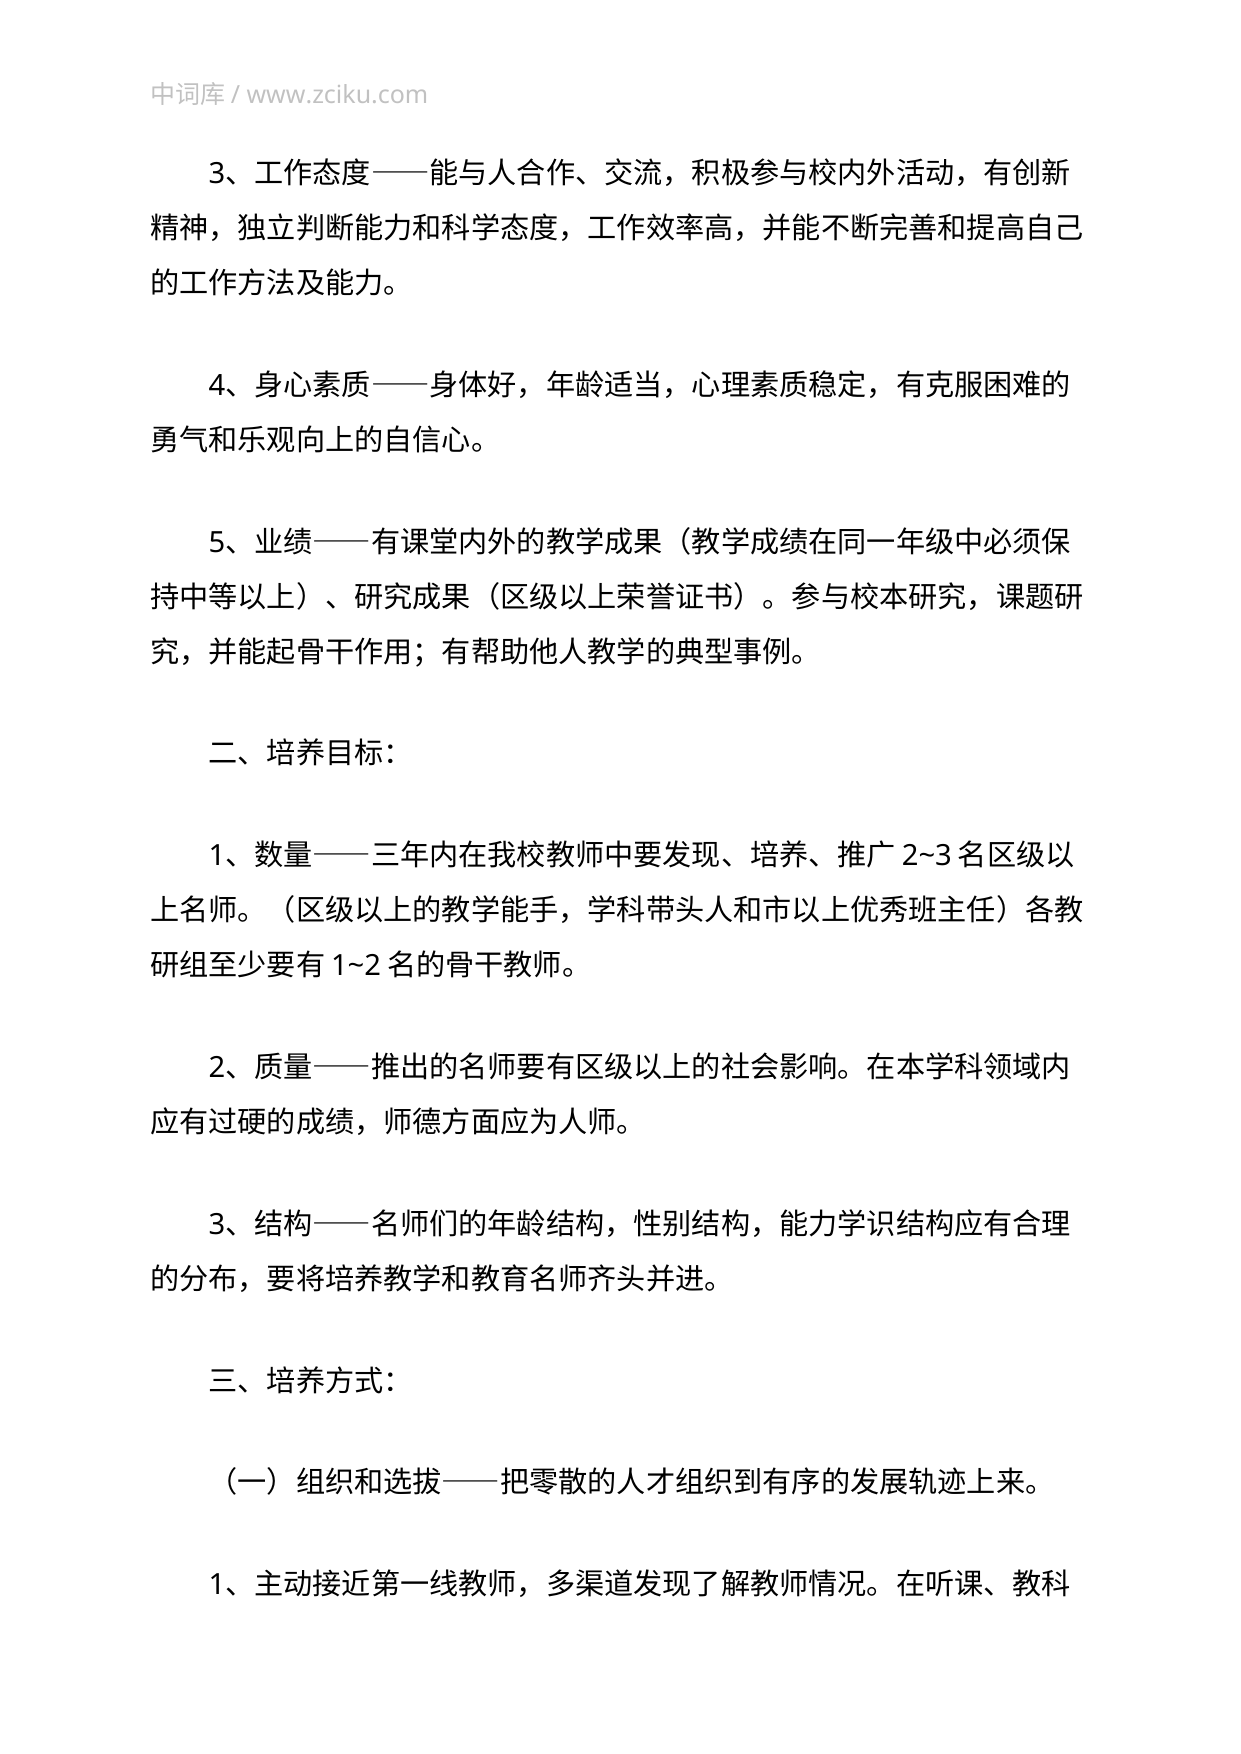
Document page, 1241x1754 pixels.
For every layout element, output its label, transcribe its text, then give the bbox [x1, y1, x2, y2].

text 二、培养目标： [150, 730, 1090, 772]
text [150, 1561, 1090, 1603]
text 2、质量——推出的名师要有区级以上的社会影响。在本学科领域内应有过硬的成绩，师德方面应为人师。 [150, 1044, 1090, 1141]
text 3、工作态度——能与人合作、交流，积极参与校内外活动，有创新精神，独立判断能力和科学态度，工作效率高，并能不断完善和提高自己的工作方法及能力。 [150, 150, 1090, 302]
text （一）组织和选拔——把零散的人才组织到有序的发展轨迹上来。 [150, 1459, 1090, 1501]
text 4、身心素质——身体好，年龄适当，心理素质稳定，有克服困难的勇气和乐观向上的自信心。 [150, 362, 1090, 459]
text 5、业绩——有课堂内外的教学成果（教学成绩在同一年级中必须保持中等以上）、研究成果（区级以上荣誉证书）。参与校本研究，课题研究，并能起骨干作用；有帮助他人教学的典型事例。 [150, 518, 1090, 671]
text 三、培养方式： [150, 1357, 1090, 1399]
text 1、数量——三年内在我校教师中要发现、培养、推广2~3名区级以上名师。（区级以上的教学能手，学科带头人和市以上优秀班主任）各教研组至少要有1~2名的骨干教师。 [150, 832, 1090, 984]
text 3、结构——名师们的年龄结构，性别结构，能力学识结构应有合理的分布，要将培养教学和教育名师齐头并进。 [150, 1201, 1090, 1298]
